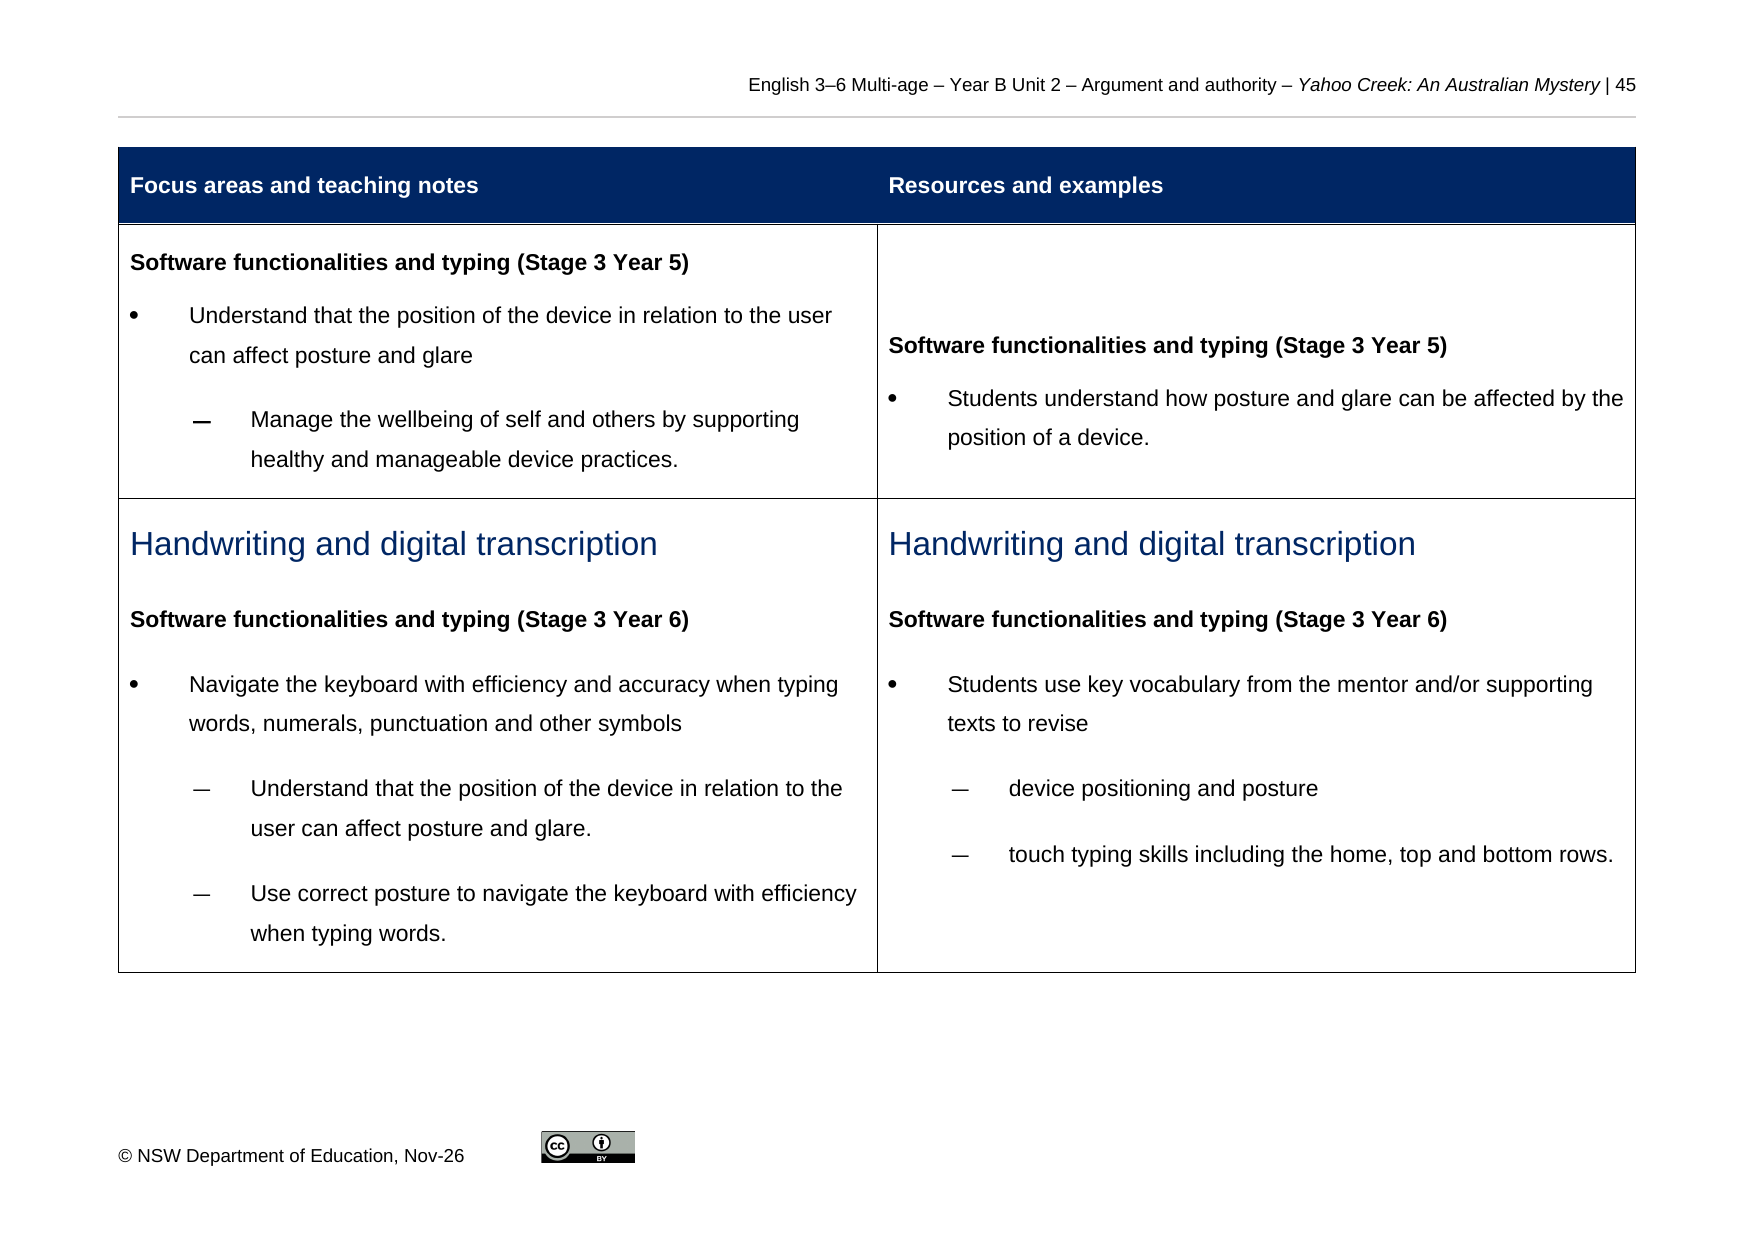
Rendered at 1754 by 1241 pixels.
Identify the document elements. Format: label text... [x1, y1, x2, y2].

table_cell Handwriting and digital transcription Software functionalities and typing (Stage 3 Year 6) Navigate the keyboard with efficiency and accuracy when typing words, numerals, punctuation and other symbols Understand that the position of the device in relation to the user can affect posture and glare. Use correct posture to navigate the keyboard with efficiency when typing words. [119, 499, 877, 971]
table_cell Handwriting and digital transcription Software functionalities and typing (Stage 3 Year 6) Students use key vocabulary from the mentor and/or supporting texts to revise device positioning and posture touch typing skills including the home, top and bottom rows. [878, 499, 1635, 971]
table_header Resources and examples [877, 147, 1635, 223]
picture [541, 1131, 635, 1163]
table_header Focus areas and teaching notes [119, 147, 877, 223]
